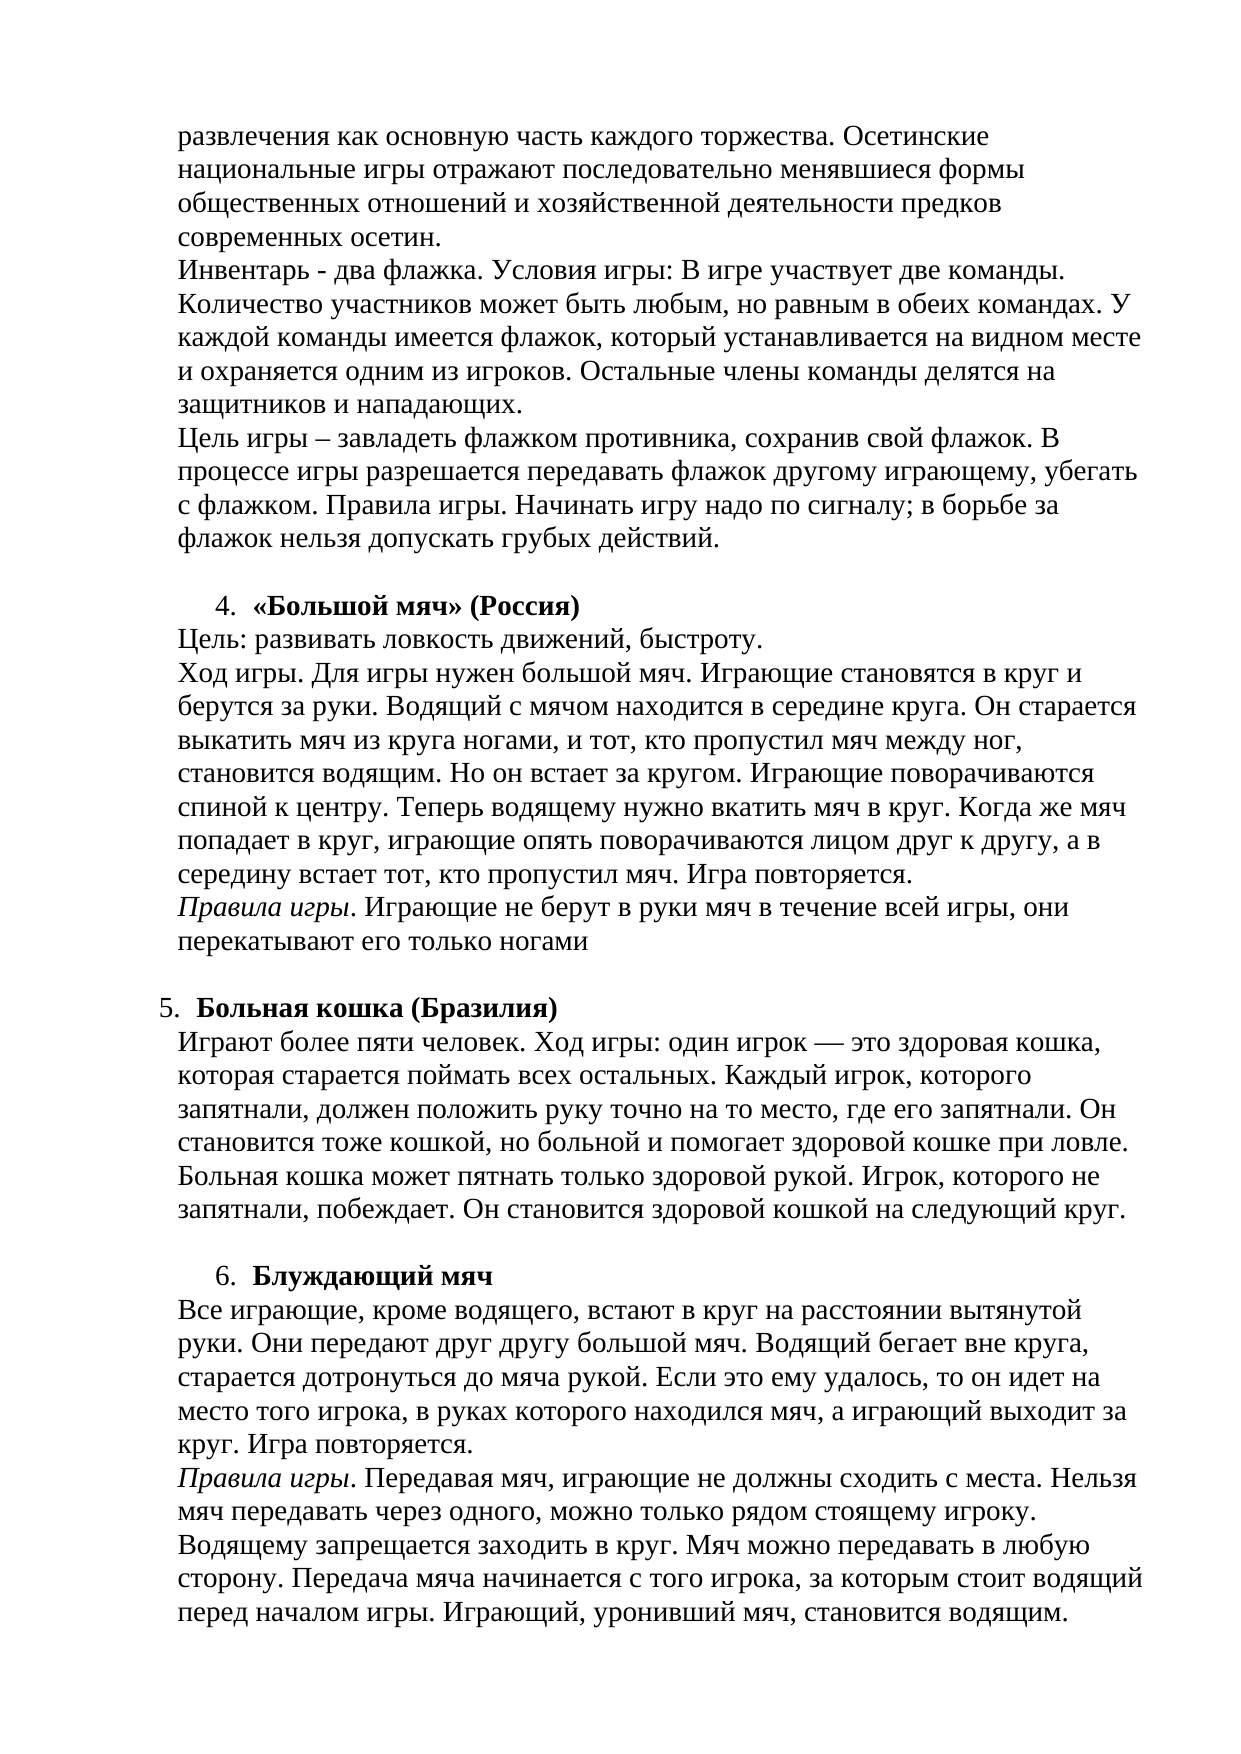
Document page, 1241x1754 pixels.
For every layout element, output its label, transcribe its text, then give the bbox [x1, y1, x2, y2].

text Играют более пяти человек. Ход игры: один игрок — это здоровая кошка, которая старается поймать всех остальных. Каждый игрок, которого запятнали, должен положить руку точно на то место, где его запятнали. Он становится тоже кошкой, но больной и помогает здоровой кошке при ловле. Больная кошка может пятнать только здоровой рукой. Игрок, которого не запятнали, побеждает. Он становится здоровой кошкой на следующий круг. [177, 1024, 1152, 1225]
text Цель игры – завладеть флажком противника, сохранив свой флажок. В процессе игры разрешается передавать флажок другому играющему, убегать с флажком. Правила игры. Начинать игру надо по сигналу; в борьбе за флажок нельзя допускать грубых действий. [177, 420, 1152, 554]
text Цель: развивать ловкость движений, быстроту. [177, 621, 1152, 655]
list Больная кошка (Бразилия) [158, 990, 1152, 1024]
text Все играющие, кроме водящего, встают в круг на расстоянии вытянутой руки. Они передают друг другу большой мяч. Водящий бегает вне круга, старается дотронуться до мяча рукой. Если это ему удалось, то он идет на место того игрока, в руках которого находился мяч, а играющий выходит за круг. Игра повторяется. [177, 1292, 1152, 1460]
text Инвентарь - два флажка. Условия игры: В игре участвует две команды. Количество участников может быть любым, но равным в обеих командах. У каждой команды имеется флажок, который устанавливается на видном месте и охраняется одним из игроков. Остальные члены команды делятся на защитников и нападающих. [177, 252, 1152, 420]
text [177, 118, 1152, 252]
list «Большой мяч» (Россия) [215, 588, 1152, 621]
list Блуждающий мяч [215, 1258, 1152, 1292]
text Правила игры. Передавая мяч, играющие не должны сходить с места. Нельзя мяч передавать через одного, можно только рядом стоящему игроку. Водящему запрещается заходить в круг. Мяч можно передавать в любую сторону. Передача мяча начинается с того игрока, за которым стоит водящий перед началом игры. Играющий, уронивший мяч, становится водящим. [177, 1460, 1152, 1627]
text Ход игры. Для игры нужен большой мяч. Играющие становятся в круг и берутся за руки. Водящий с мячом находится в середине круга. Он старается выкатить мяч из круга ногами, и тот, кто пропустил мяч между ног, становится водящим. Но он встает за кругом. Играющие поворачиваются спиной к центру. Теперь водящему нужно вкатить мяч в круг. Когда же мяч попадает в круг, играющие опять поворачиваются лицом друг к другу, а в середину встает тот, кто пропустил мяч. Игра повторяется. [177, 655, 1152, 889]
text Правила игры. Играющие не берут в руки мяч в течение всей игры, они перекатывают его только ногами [177, 889, 1152, 957]
